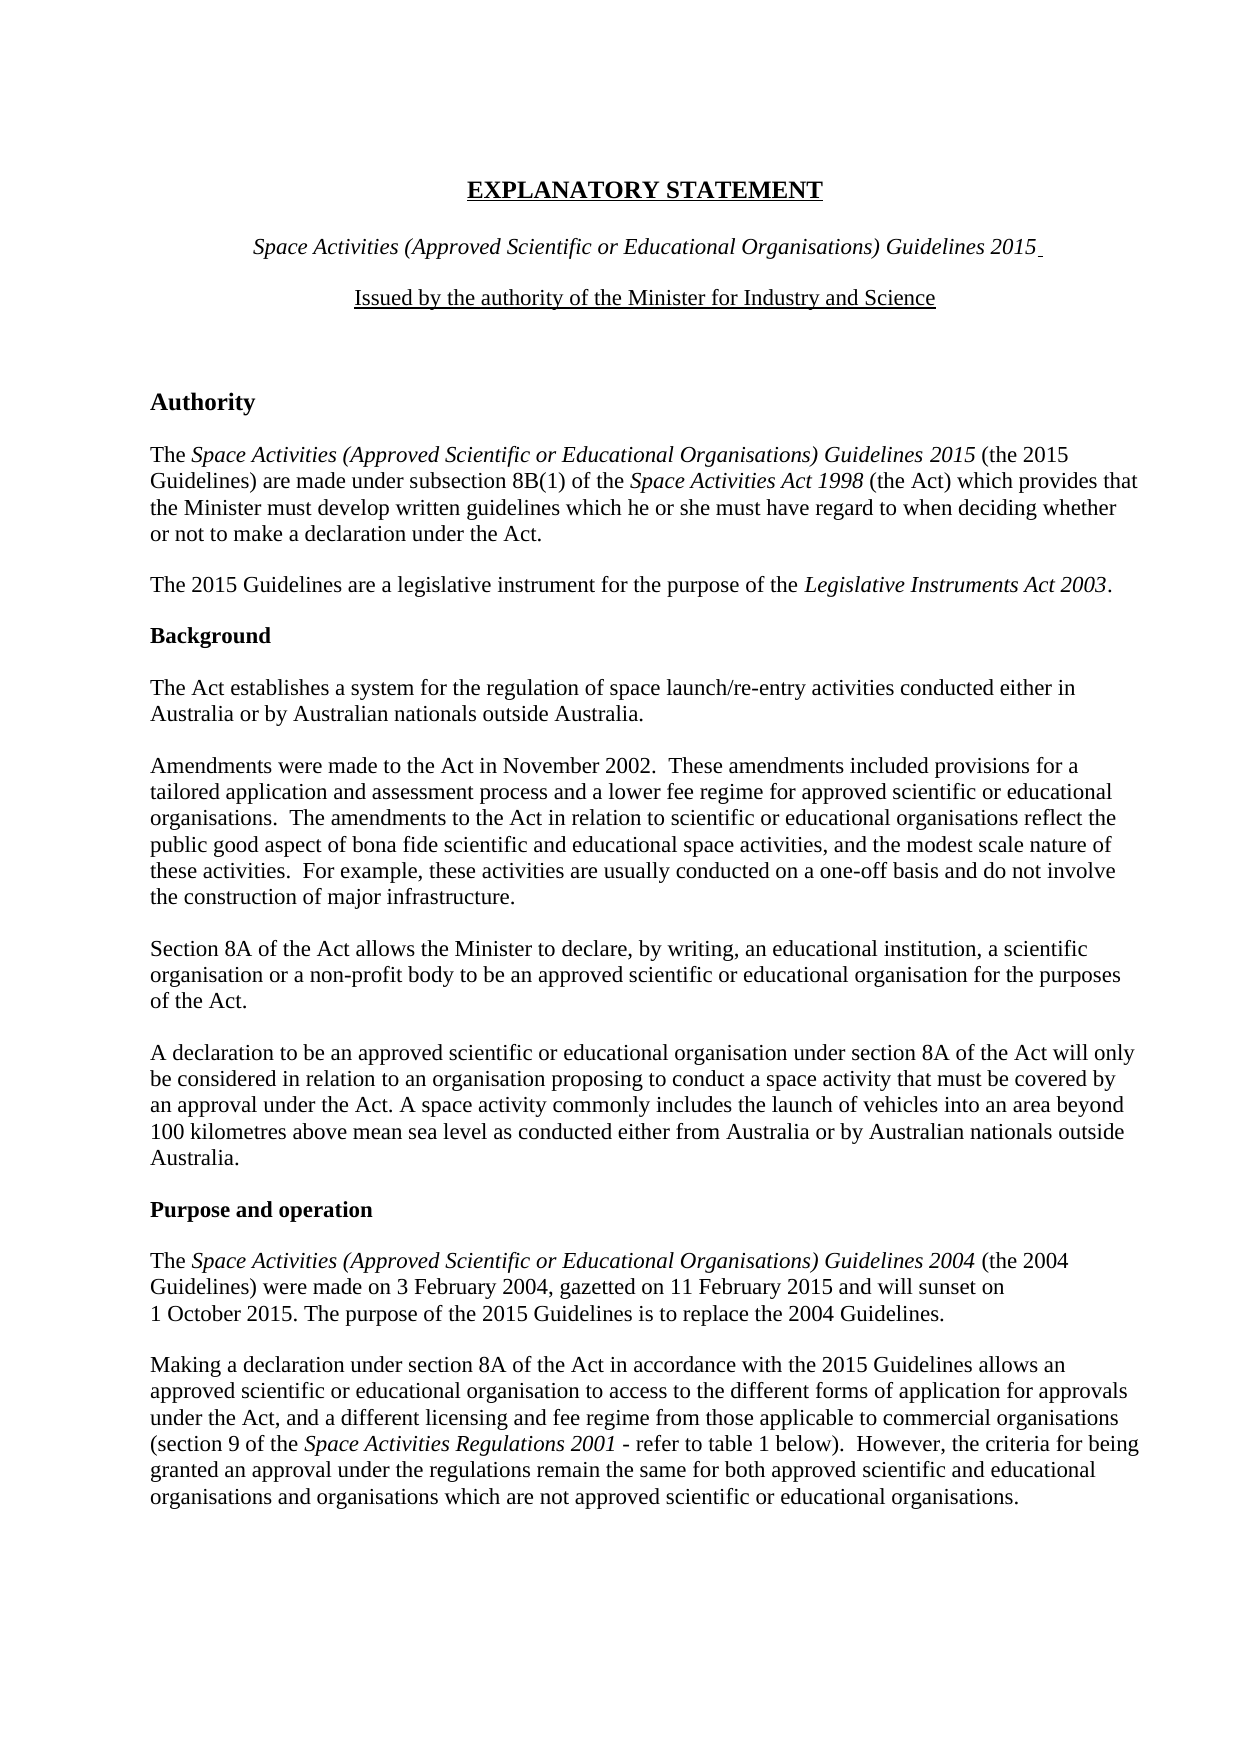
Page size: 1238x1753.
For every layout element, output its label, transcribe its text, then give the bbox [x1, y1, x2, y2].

text A declaration to be an approved scientific or educational organisation under section 8A of the Act will only be considered in relation to an organisation proposing to conduct a space activity that must be covered by an approval under the Act. A space activity commonly includes the launch of vehicles into an area beyond 100 kilometres above mean sea level as conducted either from Australia or by Australian nationals outside Australia. [150, 1039, 1140, 1171]
text Background [150, 623, 1140, 649]
subtitle Issued by the authority of the Minister for Industry and Science [150, 284, 1140, 311]
text The Act establishes a system for the regulation of space launch/re-entry activities conducted either in Australia or by Australian nationals outside Australia. [150, 674, 1140, 727]
text Purpose and operation [150, 1196, 1140, 1222]
list The Space Activities (Approved Scientific or Educational Organisations) Guidelines 2004 (the 2004 Guidelines) were made on 3 February 2004, gazetted on 11 February 2015 and will sunset on 1 October 2015. The purpose of the 2015 Guidelines is to replace the 2004 Guidelines. [150, 1247, 1140, 1326]
text The 2015 Guidelines are a legislative instrument for the purpose of the Legislative Instruments Act 2003. [150, 571, 1140, 598]
text Section 8A of the Act allows the Minister to declare, by writing, an educational institution, a scientific organisation or a non-profit body to be an approved scientific or educational organisation for the purposes of the Act. [150, 935, 1140, 1014]
text EXPLANATORY STATEMENT [150, 175, 1140, 204]
text Amendments were made to the Act in November 2002. These amendments included provisions for a tailored application and assessment process and a lower fee regime for approved scientific or educational organisations. The amendments to the Act in relation to scientific or educational organisations reflect the public good aspect of bona fide scientific and educational space activities, and the modest scale nature of these activities. For example, these activities are usually conducted on a one-off basis and do not involve the construction of major infrastructure. [150, 752, 1140, 910]
subtitle Space Activities (Approved Scientific or Educational Organisations) Guidelines 2015 [150, 233, 1140, 259]
text Authority [150, 387, 1140, 416]
text The Space Activities (Approved Scientific or Educational Organisations) Guidelines 2015 (the 2015 Guidelines) are made under subsection 8B(1) of the Space Activities Act 1998 (the Act) which provides that the Minister must develop written guidelines which he or she must have regard to when deciding whether or not to make a declaration under the Act. [150, 441, 1140, 546]
list Making a declaration under section 8A of the Act in accordance with the 2015 Guidelines allows an approved scientific or educational organisation to access to the different forms of application for approvals under the Act, and a different licensing and fee regime from those applicable to commercial organisations (section 9 of the Space Activities Regulations 2001 - refer to table 1 below). However, the criteria for being granted an approval under the regulations remain the same for both approved scientific and educational organisations and organisations which are not approved scientific or educational organisations. [150, 1351, 1140, 1509]
